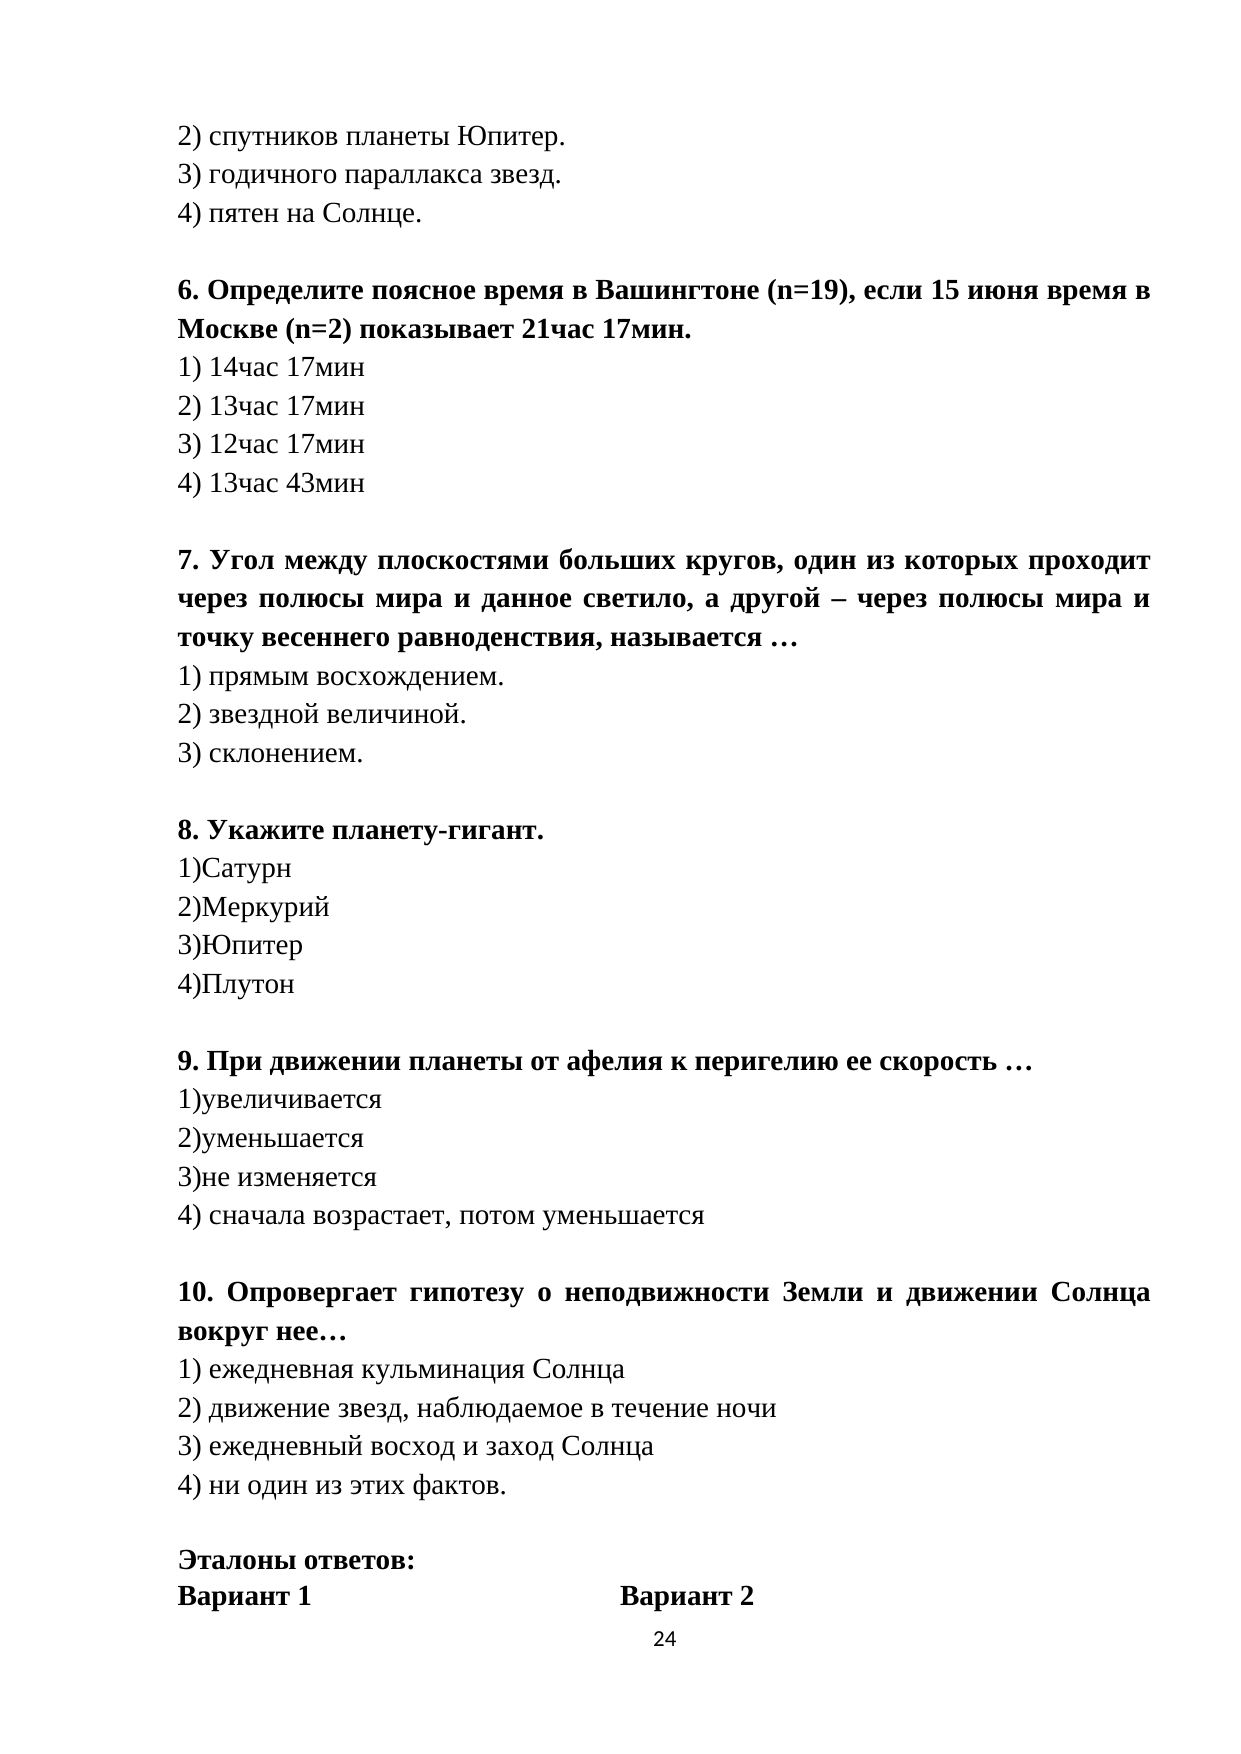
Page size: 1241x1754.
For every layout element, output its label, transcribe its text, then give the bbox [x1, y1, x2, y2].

text 9. При движении планеты от афелия к перигелию ее скорость … [177, 1043, 1152, 1077]
text 10. Опровергает гипотезу о неподвижности Земли и движении Солнца вокруг нее… [177, 1274, 1152, 1346]
text 4) пятен на Солнце. [177, 195, 1152, 229]
text 6. Определите поясное время в Вашингтоне (n=19), если 15 июня время в Москве (n=2) показывает 21час 17мин. [177, 272, 1152, 344]
text 4) ни один из этих фактов. [177, 1467, 1152, 1501]
text Эталоны ответов: [177, 1542, 1152, 1575]
text 2) движение звезд, наблюдаемое в течение ночи [177, 1390, 1152, 1423]
text 4) сначала возрастает, потом уменьшается [177, 1197, 1152, 1231]
text 1) 14час 17мин [177, 349, 1152, 383]
text 3) склонением. [177, 735, 1152, 768]
text 2)уменьшается [177, 1120, 1152, 1154]
text 3) годичного параллакса звезд. [177, 157, 1152, 190]
text 1)увеличивается [177, 1082, 1152, 1115]
text 2)Меркурий [177, 889, 1152, 922]
text 1)Сатурн [177, 850, 1152, 884]
text 3) 12час 17мин [177, 426, 1152, 460]
text 7. Угол между плоскостями больших кругов, один из которых проходит через полюсы мира и данное светило, а другой – через полюсы мира и точку весеннего равноденствия, называется … [177, 542, 1152, 653]
text 2) звездной величиной. [177, 696, 1152, 730]
text Вариант 1 Вариант 2 [177, 1578, 1152, 1611]
text 3)не изменяется [177, 1159, 1152, 1192]
text 8. Укажите планету-гигант. [177, 812, 1152, 845]
text 1) ежедневная кульминация Солнца [177, 1351, 1152, 1385]
text 4)Плутон [177, 966, 1152, 999]
text 2) спутников планеты Юпитер. [177, 118, 1152, 152]
text 1) прямым восхождением. [177, 658, 1152, 691]
text 3) ежедневный восход и заход Солнца [177, 1428, 1152, 1462]
text 4) 13час 43мин [177, 465, 1152, 498]
text 3)Юпитер [177, 927, 1152, 961]
text 2) 13час 17мин [177, 388, 1152, 421]
